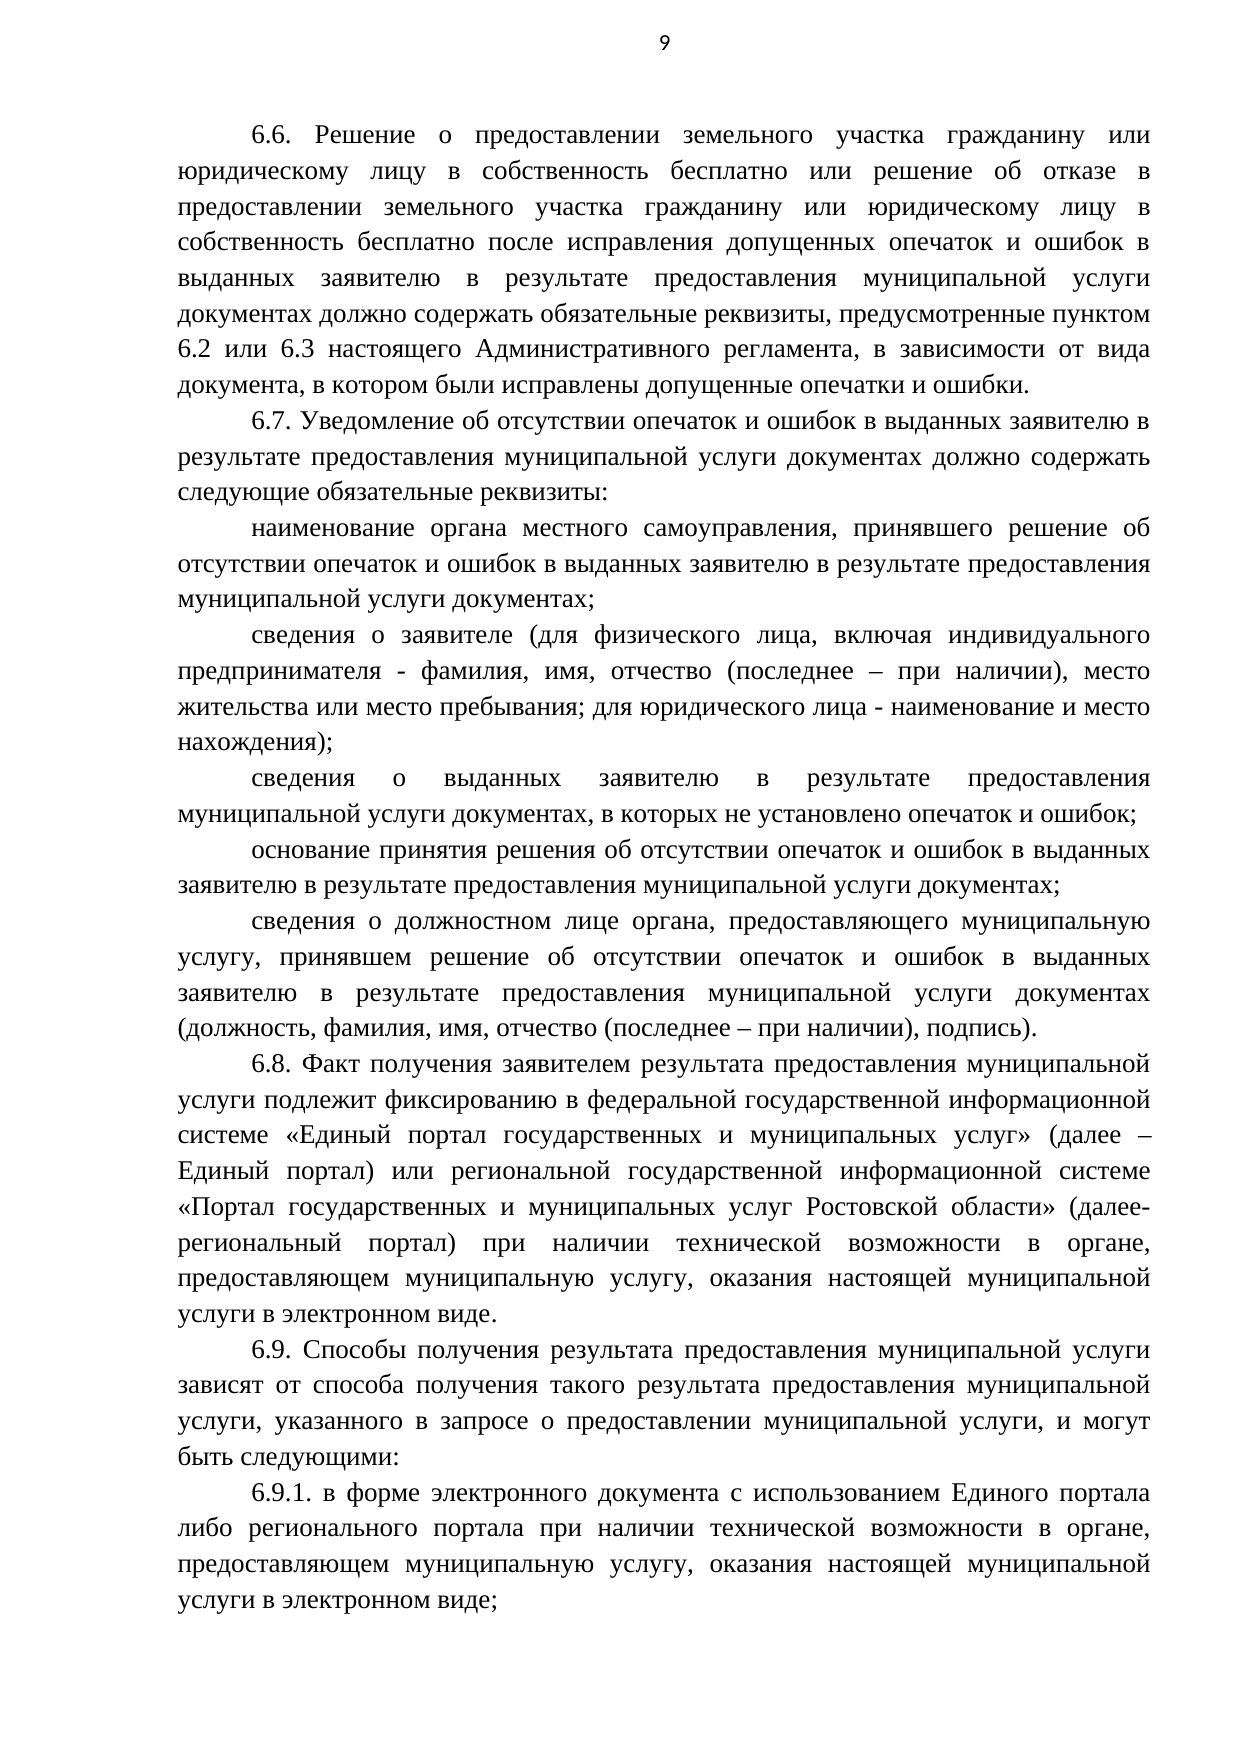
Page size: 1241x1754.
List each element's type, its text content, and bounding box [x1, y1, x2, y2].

text наименование органа местного самоуправления, принявшего решение об отсутствии опечаток и ошибок в выданных заявителю в результате предоставления муниципальной услуги документах; [177, 511, 1152, 614]
text сведения о выданных заявителю в результате предоставления муниципальной услуги документах, в которых не установлено опечаток и ошибок; [177, 761, 1152, 828]
text 6.7. Уведомление об отсутствии опечаток и ошибок в выданных заявителю в результате предоставления муниципальной услуги документах должно содержать следующие обязательные реквизиты: [177, 404, 1152, 507]
text сведения о должностном лице органа, предоставляющего муниципальную услугу, принявшем решение об отсутствии опечаток и ошибок в выданных заявителю в результате предоставления муниципальной услуги документах (должность, фамилия, имя, отчество (последнее – при наличии), подпись). [177, 904, 1152, 1042]
text 6.8. Факт получения заявителем результата предоставления муниципальной услуги подлежит фиксированию в федеральной государственной информационной системе «Единый портал государственных и муниципальных услуг» (далее – Единый портал) или региональной государственной информационной системе «Портал государственных и муниципальных услуг Ростовской области» (далее- региональный портал) при наличии технической возможности в органе, предоставляющем муниципальную услугу, оказания настоящей муниципальной услуги в электронном виде. [177, 1047, 1152, 1328]
text 6.9.1. в форме электронного документа с использованием Единого портала либо регионального портала при наличии технической возможности в органе, предоставляющем муниципальную услугу, оказания настоящей муниципальной услуги в электронном виде; [177, 1476, 1152, 1614]
text сведения о заявителе (для физического лица, включая индивидуального предпринимателя - фамилия, имя, отчество (последнее – при наличии), место жительства или место пребывания; для юридического лица - наименование и место нахождения); [177, 618, 1152, 757]
text основание принятия решения об отсутствии опечаток и ошибок в выданных заявителю в результате предоставления муниципальной услуги документах; [177, 833, 1152, 899]
text 6.9. Способы получения результата предоставления муниципальной услуги зависят от способа получения такого результата предоставления муниципальной услуги, указанного в запросе о предоставлении муниципальной услуги, и могут быть следующими: [177, 1333, 1152, 1471]
text 6.6. Решение о предоставлении земельного участка гражданину или юридическому лицу в собственность бесплатно или решение об отказе в предоставлении земельного участка гражданину или юридическому лицу в собственность бесплатно после исправления допущенных опечаток и ошибок в выданных заявителю в результате предоставления муниципальной услуги документах должно содержать обязательные реквизиты, предусмотренные пунктом 6.2 или 6.3 настоящего Административного регламента, в зависимости от вида документа, в котором были исправлены допущенные опечатки и ошибки. [177, 118, 1152, 399]
